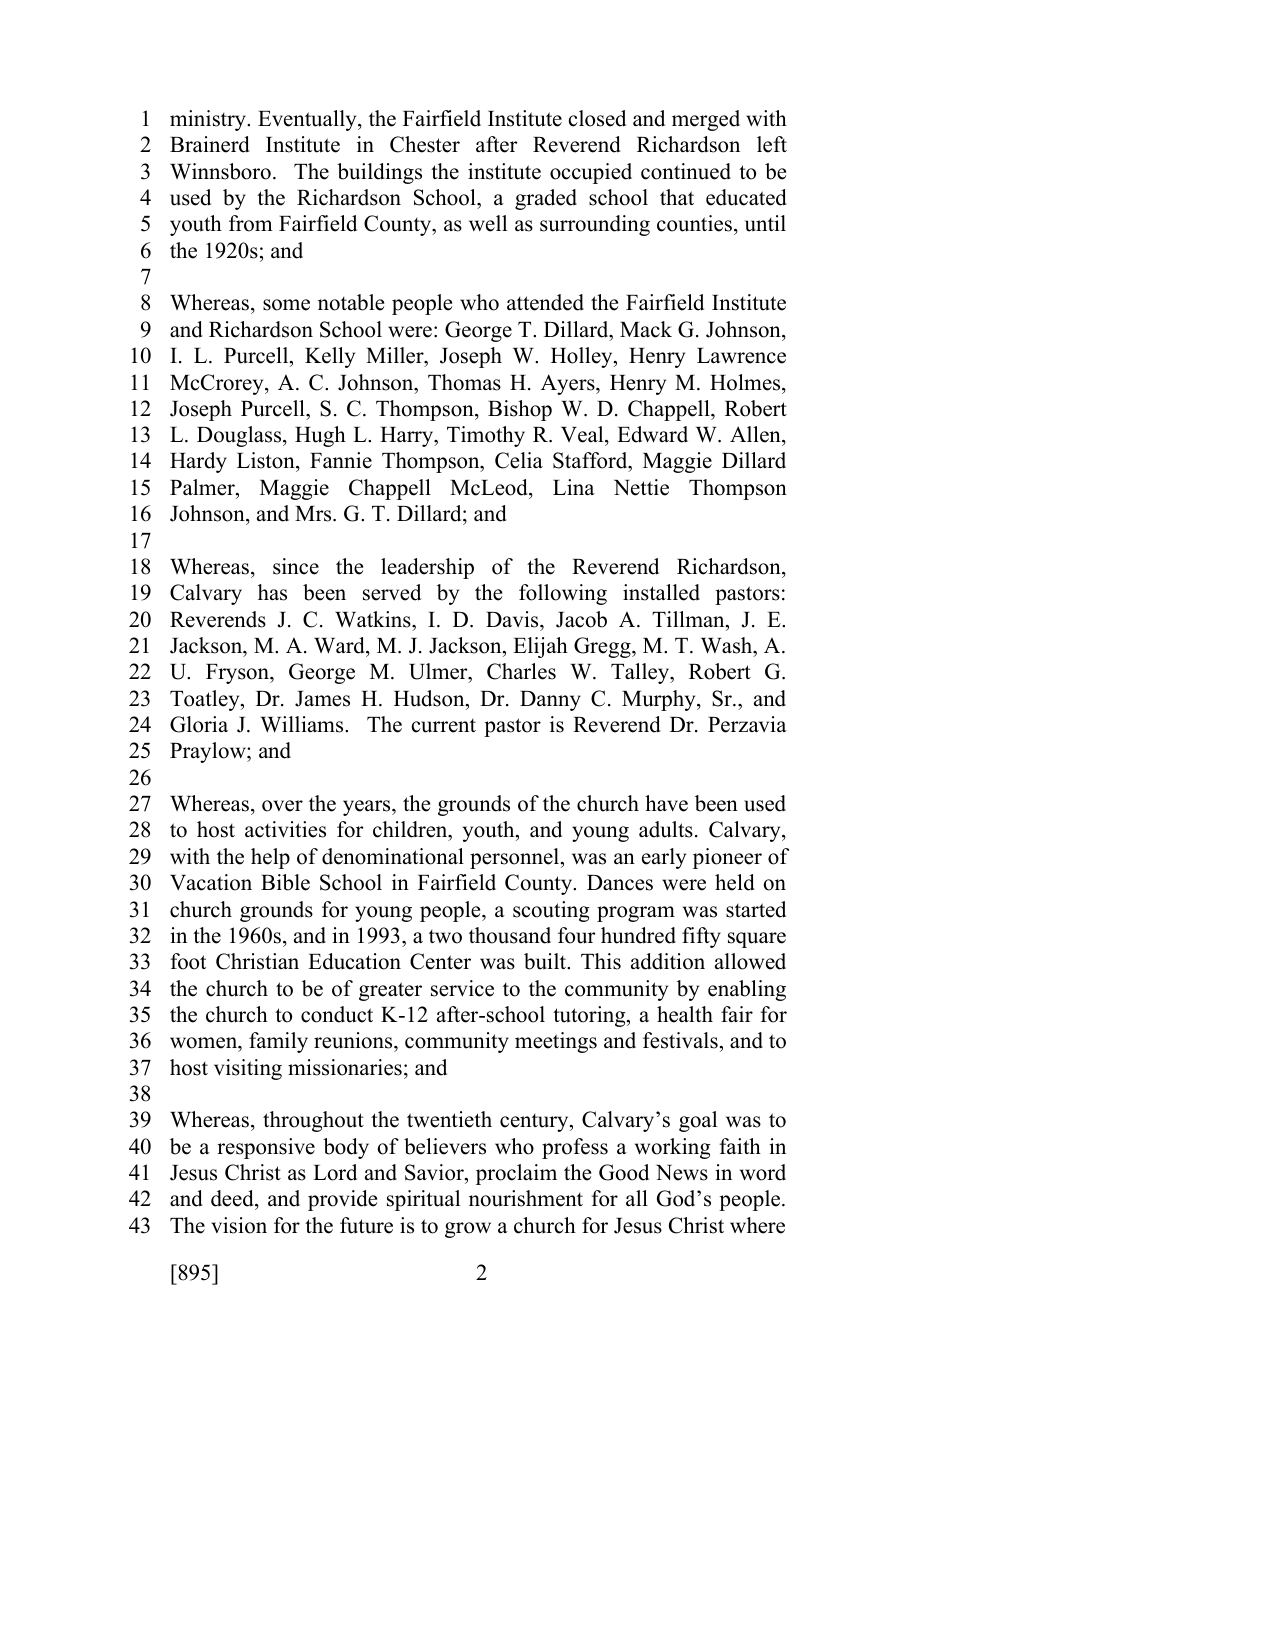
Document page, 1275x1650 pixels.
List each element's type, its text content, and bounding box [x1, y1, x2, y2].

text Whereas, over the years, the grounds of the church have been used to host activities for children, youth, and young adults. Calvary, with the help of denominational personnel, was an early pioneer of Vacation Bible School in Fairfield County. Dances were held on church grounds for young people, a scouting program was started in the 1960s, and in 1993, a two thousand four hundred fifty square foot Christian Education Center was built. This addition allowed the church to be of greater service to the community by enabling the church to conduct K-12 after-school tutoring, a health fair for women, family reunions, community meetings and festivals, and to host visiting missionaries; and [169, 790, 787, 1080]
text Whereas, some notable people who attended the Fairfield Institute and Richardson School were: George T. Dillard, Mack G. Johnson, I. L. Purcell, Kelly Miller, Joseph W. Holley, Henry Lawrence McCrorey, A. C. Johnson, Thomas H. Ayers, Henry M. Holmes, Joseph Purcell, S. C. Thompson, Bishop W. D. Chappell, Robert L. Douglass, Hugh L. Harry, Timothy R. Veal, Edward W. Allen, Hardy Liston, Fannie Thompson, Celia Stafford, Maggie Dillard Palmer, Maggie Chappell McLeod, Lina Nettie Thompson Johnson, and Mrs. G. T. Dillard; and [169, 289, 787, 527]
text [169, 105, 787, 263]
text Whereas, since the leadership of the Reverend Richardson, Calvary has been served by the following installed pastors: Reverends J. C. Watkins, I. D. Davis, Jacob A. Tillman, J. E. Jackson, M. A. Ward, M. J. Jackson, Elijah Gregg, M. T. Wash, A. U. Fryson, George M. Ulmer, Charles W. Talley, Robert G. Toatley, Dr. James H. Hudson, Dr. Danny C. Murphy, Sr., and Gloria J. Williams. The current pastor is Reverend Dr. Perzavia Praylow; and [169, 553, 787, 764]
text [169, 1106, 787, 1238]
